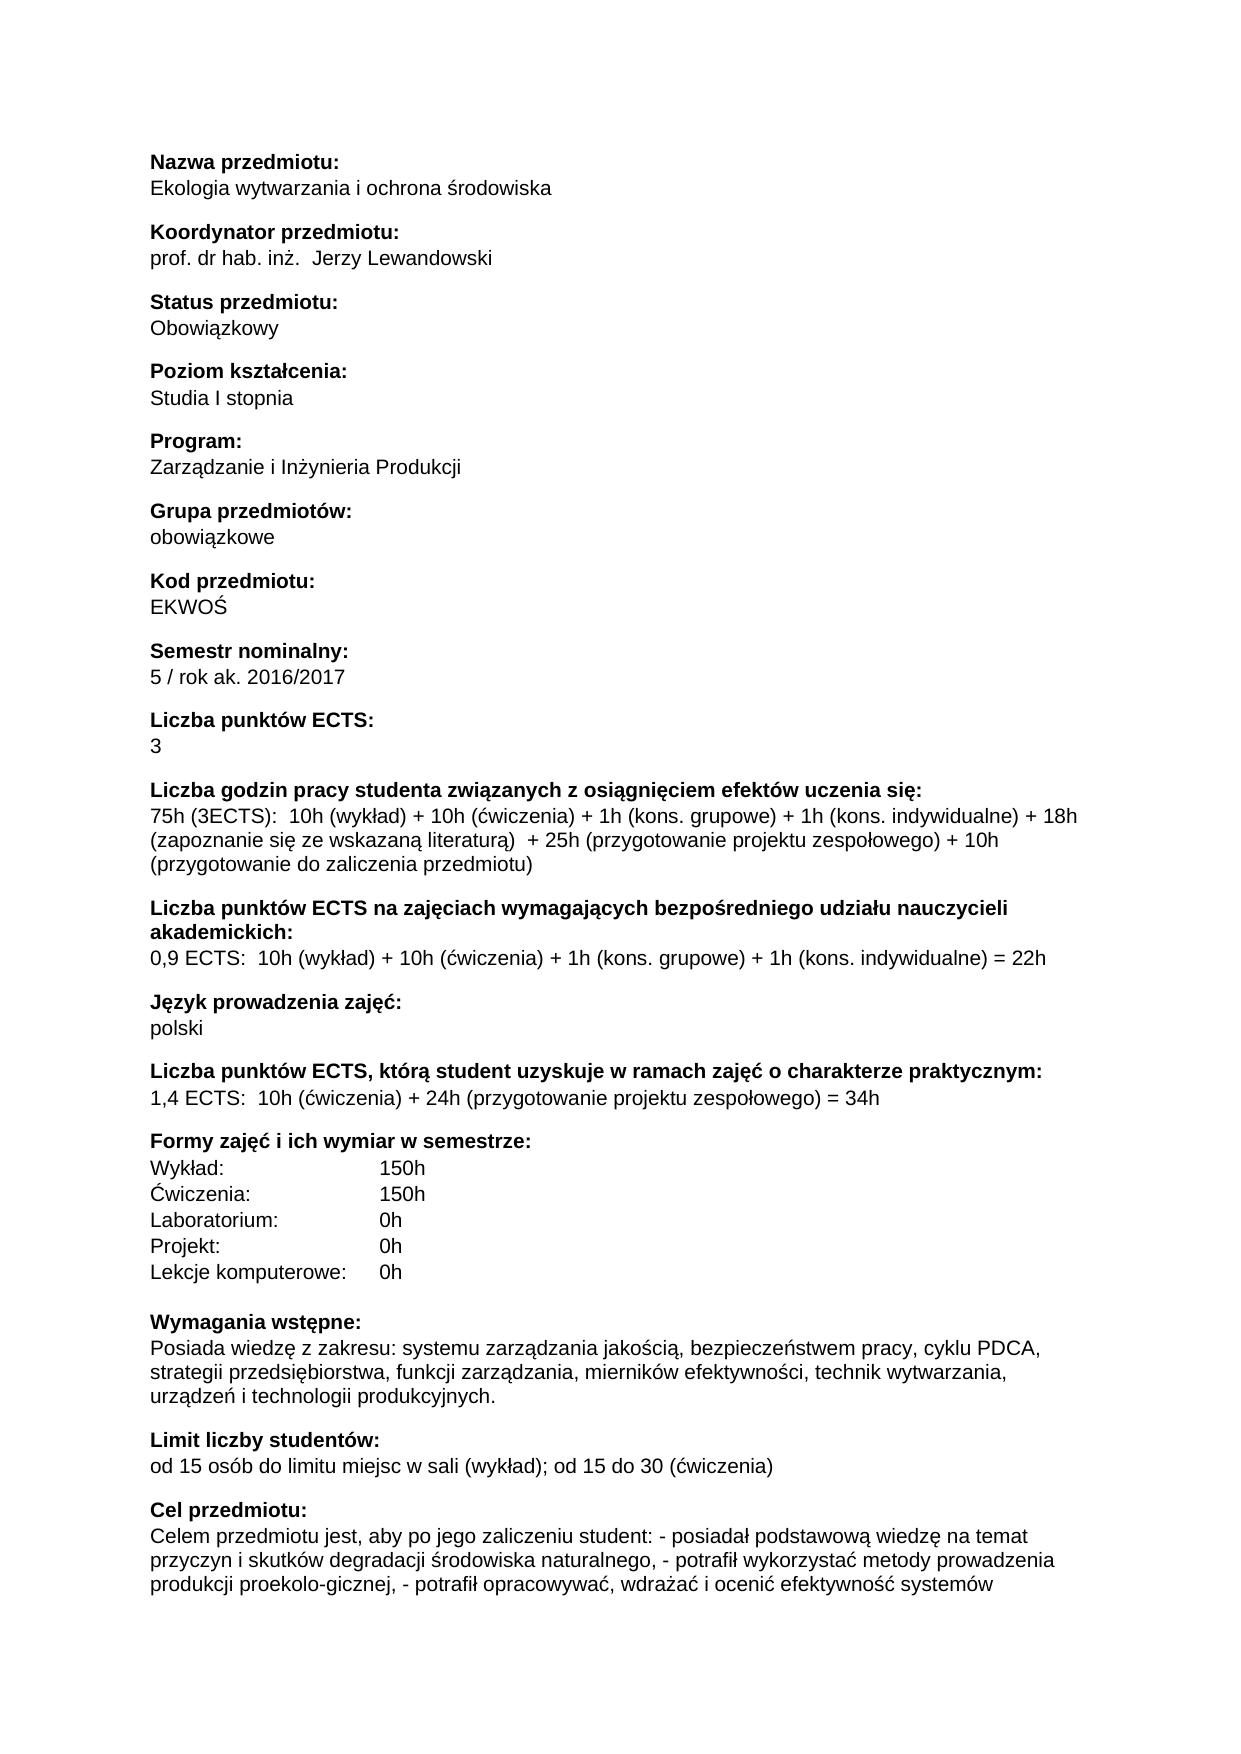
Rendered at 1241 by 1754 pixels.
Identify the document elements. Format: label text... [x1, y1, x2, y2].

table_cell 0h [369, 1232, 597, 1258]
text Liczba punktów ECTS na zajęciach wymagających bezpośredniego udziału nauczycieli akademickich: [150, 896, 1090, 944]
text Studia I stopnia [150, 385, 1090, 409]
text Koordynator przedmiotu: [150, 220, 1090, 244]
text Poziom kształcenia: [150, 359, 1090, 383]
text 5 / rok ak. 2016/2017 [150, 664, 1090, 688]
text Język prowadzenia zajęć: [150, 989, 1090, 1013]
text 3 [150, 734, 1090, 758]
table_header Wykład: [140, 1156, 367, 1180]
table_cell Lekcje komputerowe: [140, 1260, 367, 1284]
text Posiada wiedzę z zakresu: systemu zarządzania jakością, bezpieczeństwem pracy, cyklu PDCA, strategii przedsiębiorstwa, funkcji zarządzania, mierników efektywności, technik wytwarzania, urządzeń i technologii produkcyjnych. [150, 1336, 1090, 1408]
table_cell 0h [369, 1206, 597, 1232]
text Formy zajęć i ich wymiar w semestrze: [150, 1129, 1090, 1153]
text polski [150, 1016, 1090, 1039]
text Grupa przedmiotów: [150, 499, 1090, 523]
text Semestr nominalny: [150, 638, 1090, 662]
text Cel przedmiotu: [150, 1497, 1090, 1521]
text Wymagania wstępne: [150, 1310, 1090, 1334]
text Liczba punktów ECTS: [150, 708, 1090, 732]
text Liczba godzin pracy studenta związanych z osiągnięciem efektów uczenia się: [150, 778, 1090, 802]
text EKWOŚ [150, 595, 1090, 619]
text Status przedmiotu: [150, 289, 1090, 313]
text Program: [150, 429, 1090, 453]
text Limit liczby studentów: [150, 1428, 1090, 1452]
text prof. dr hab. inż. Jerzy Lewandowski [150, 246, 1090, 270]
text 75h (3ECTS): 10h (wykład) + 10h (ćwiczenia) + 1h (kons. grupowe) + 1h (kons. indywidualne) + 18h (zapoznanie się ze wskazaną literaturą) + 25h (przygotowanie projektu zespołowego) + 10h (przygotowanie do zaliczenia przedmiotu) [150, 804, 1090, 876]
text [150, 1523, 1090, 1595]
table_cell 150h [369, 1180, 597, 1206]
text 0,9 ECTS: 10h (wykład) + 10h (ćwiczenia) + 1h (kons. grupowe) + 1h (kons. indywidualne) = 22h [150, 946, 1090, 970]
text Obowiązkowy [150, 316, 1090, 339]
text Nazwa przedmiotu: [150, 150, 1090, 174]
table_cell Projekt: [140, 1234, 367, 1258]
text od 15 osób do limitu miejsc w sali (wykład); od 15 do 30 (ćwiczenia) [150, 1454, 1090, 1478]
table_cell Laboratorium: [140, 1208, 367, 1232]
table_cell 0h [369, 1258, 597, 1284]
text Zarządzanie i Inżynieria Produkcji [150, 455, 1090, 479]
text Ekologia wytwarzania i ochrona środowiska [150, 176, 1090, 200]
text obowiązkowe [150, 525, 1090, 549]
text 1,4 ECTS: 10h (ćwiczenia) + 24h (przygotowanie projektu zespołowego) = 34h [150, 1085, 1090, 1109]
text Kod przedmiotu: [150, 569, 1090, 593]
text Liczba punktów ECTS, którą student uzyskuje w ramach zajęć o charakterze praktycznym: [150, 1059, 1090, 1083]
table_header 150h [369, 1156, 597, 1180]
table_cell Ćwiczenia: [140, 1182, 367, 1206]
